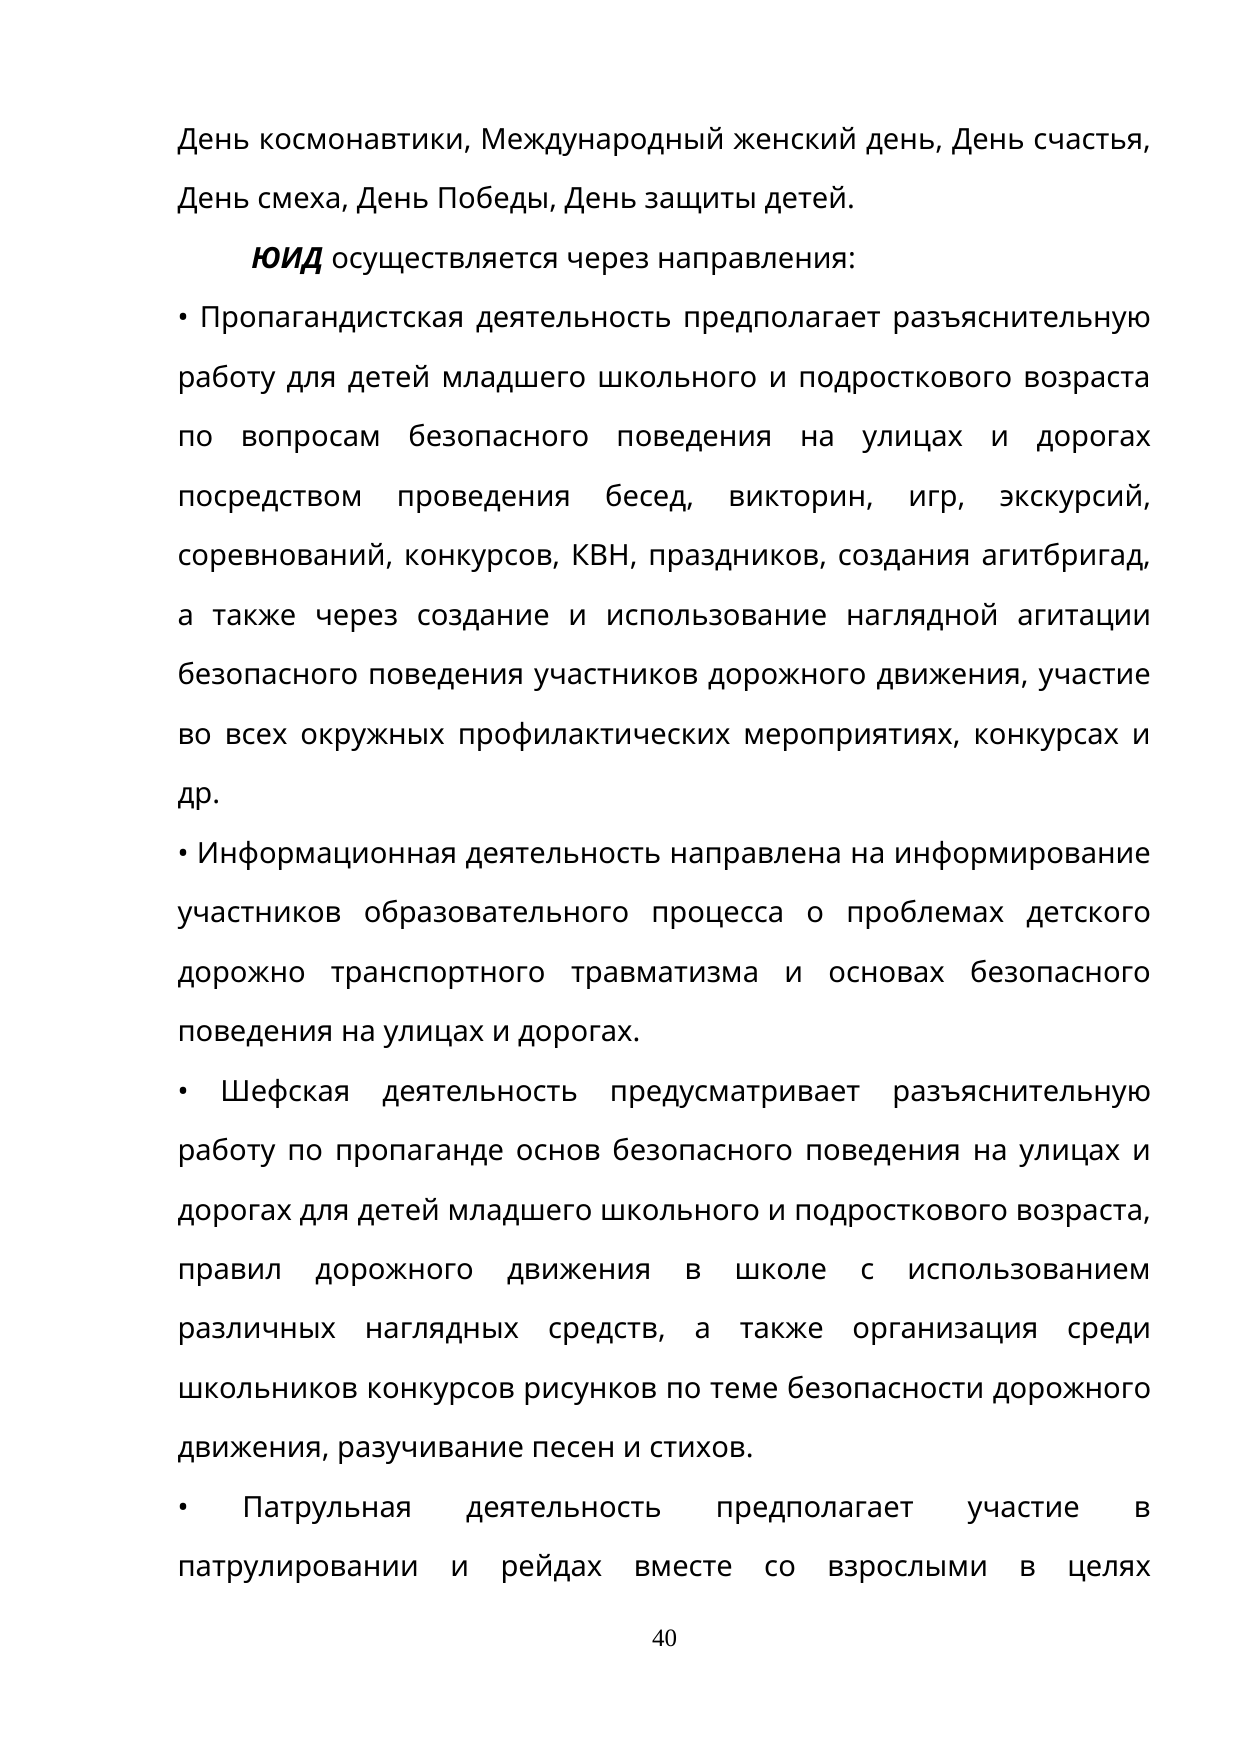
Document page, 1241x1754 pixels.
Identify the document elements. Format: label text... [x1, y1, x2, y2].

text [177, 118, 1152, 217]
text • Шефская деятельность предусматривает разъяснительную работу по пропаганде основ безопасного поведения на улицах и дорогах для детей младшего школьного и подросткового возраста, правил дорожного движения в школе с использованием различных наглядных средств, а также организация среди школьников конкурсов рисунков по теме безопасности дорожного движения, разучивание песен и стихов. [177, 1070, 1152, 1466]
text • Пропагандистская деятельность предполагает разъяснительную работу для детей младшего школьного и подросткового возраста по вопросам безопасного поведения на улицах и дорогах посредством проведения бесед, викторин, игр, экскурсий, соревнований, конкурсов, КВН, праздников, создания агитбригад, а также через создание и использование наглядной агитации безопасного поведения участников дорожного движения, участие во всех окружных профилактических мероприятиях, конкурсах и др. [177, 297, 1152, 812]
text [177, 1486, 1152, 1585]
text • Информационная деятельность направлена на информирование участников образовательного процесса о проблемах детского дорожно транспортного травматизма и основах безопасного поведения на улицах и дорогах. [177, 832, 1152, 1050]
text ЮИД осуществляется через направления: [177, 237, 1152, 277]
